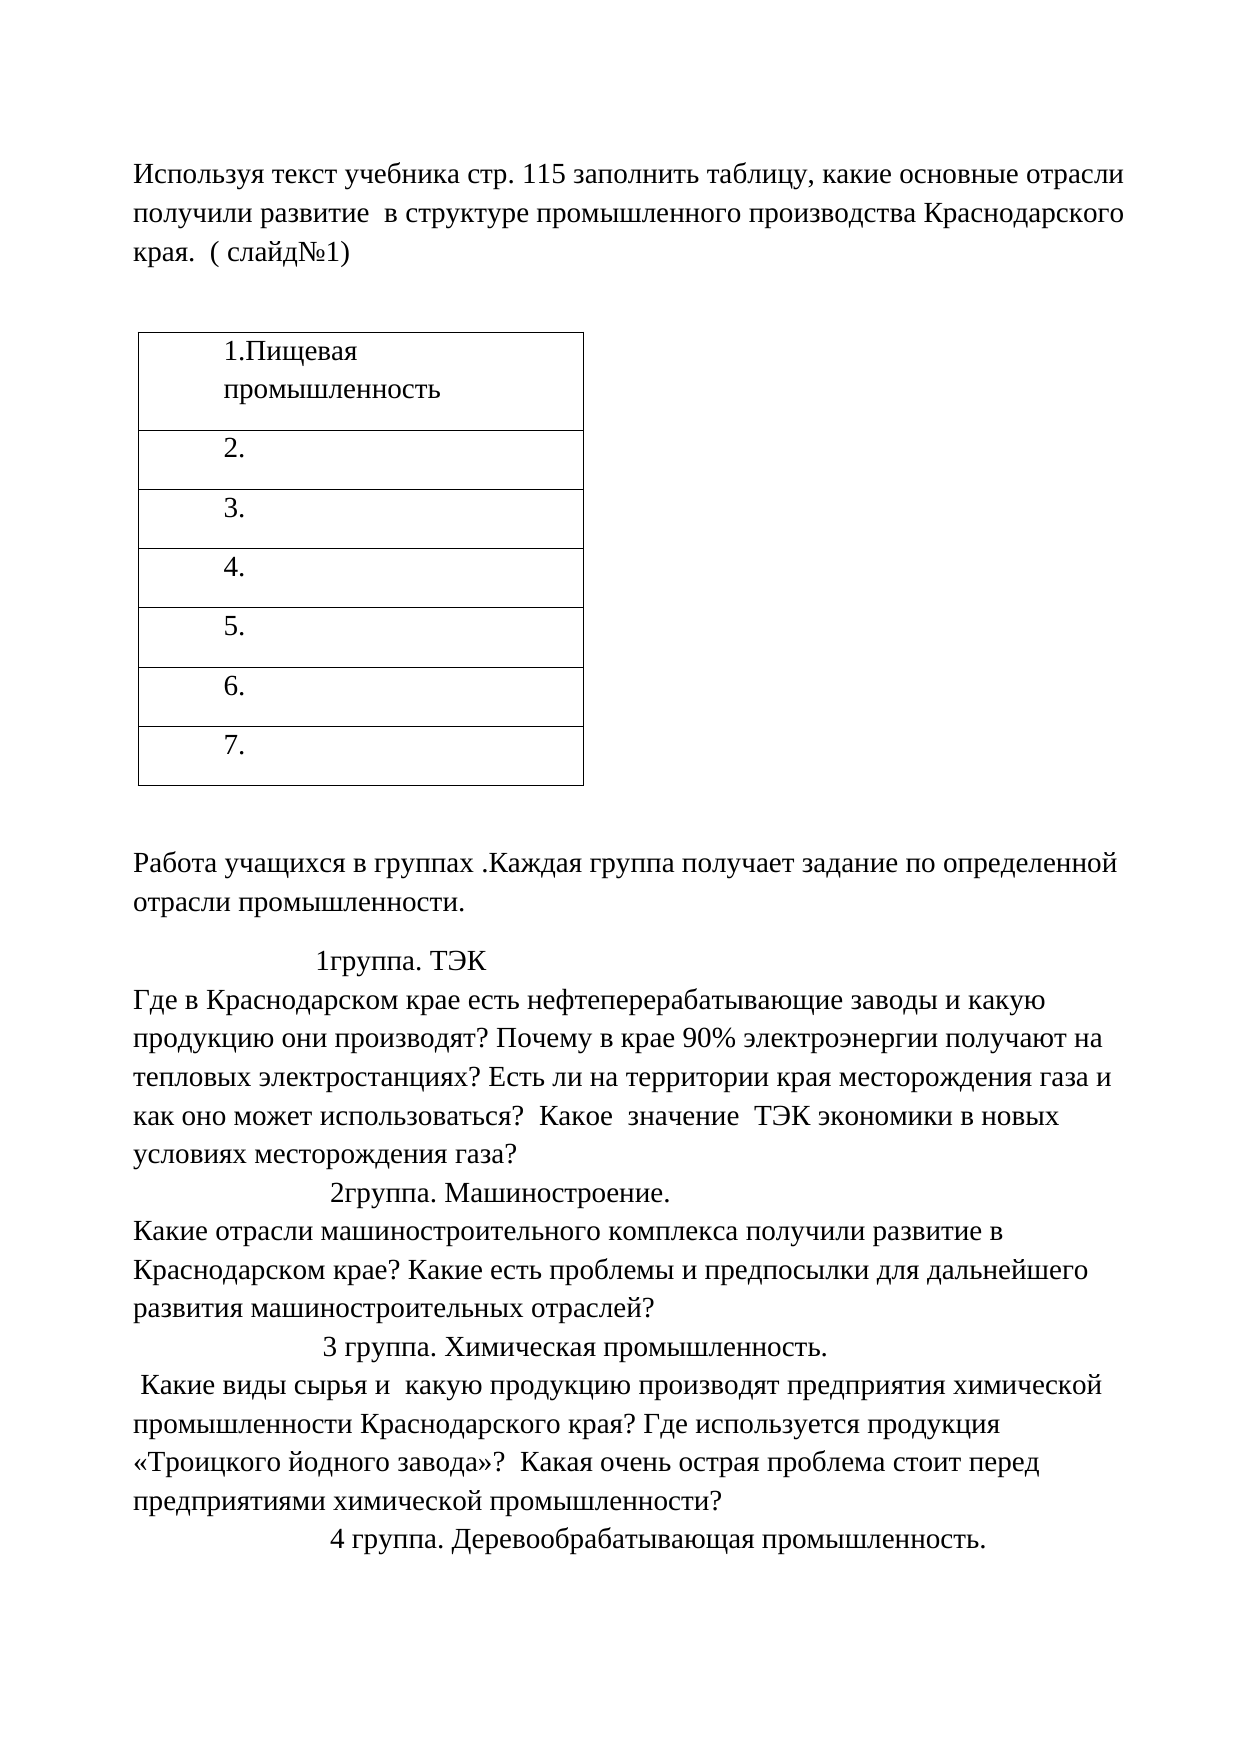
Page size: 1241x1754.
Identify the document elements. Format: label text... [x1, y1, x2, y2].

table_cell 3. [139, 490, 583, 548]
table_cell 7. [139, 727, 583, 785]
list 3 группа. Химическая промышленность. [133, 1329, 1152, 1362]
table_header 1.Пищевая промышленность [139, 333, 583, 429]
list Используя текст учебника стр. 115 заполнить таблицу, какие основные отрасли получили развитие в структуре промышленного производства Краснодарского края. ( слайд№1) [133, 157, 1152, 267]
list 4 группа. Деревообрабатывающая промышленность. [133, 1522, 1152, 1555]
table_cell 6. [139, 668, 583, 726]
list Какие виды сырья и какую продукцию производят предприятия химической промышленности Краснодарского края? Где используется продукция «Троицкого йодного завода»? Какая очень острая проблема стоит перед предприятиями химической промышленности? [133, 1367, 1152, 1517]
list 2группа. Машиностроение. [133, 1175, 1152, 1208]
text Работа учащихся в группах .Каждая группа получает задание по определенной отрасли промышленности. [133, 846, 1152, 918]
list 1группа. ТЭК [133, 943, 1152, 977]
table_cell 5. [139, 608, 583, 667]
list Где в Краснодарском крае есть нефтеперерабатывающие заводы и какую продукцию они производят? Почему в крае 90% электроэнергии получают на тепловых электростанциях? Есть ли на территории края месторождения газа и как оно может использоваться? Какое значение ТЭК экономики в новых условиях месторождения газа? [133, 982, 1152, 1170]
table_cell 4. [139, 549, 583, 607]
table_cell 2. [139, 431, 583, 489]
list Какие отрасли машиностроительного комплекса получили развитие в Краснодарском крае? Какие есть проблемы и предпосылки для дальнейшего развития машиностроительных отраслей? [133, 1213, 1152, 1324]
